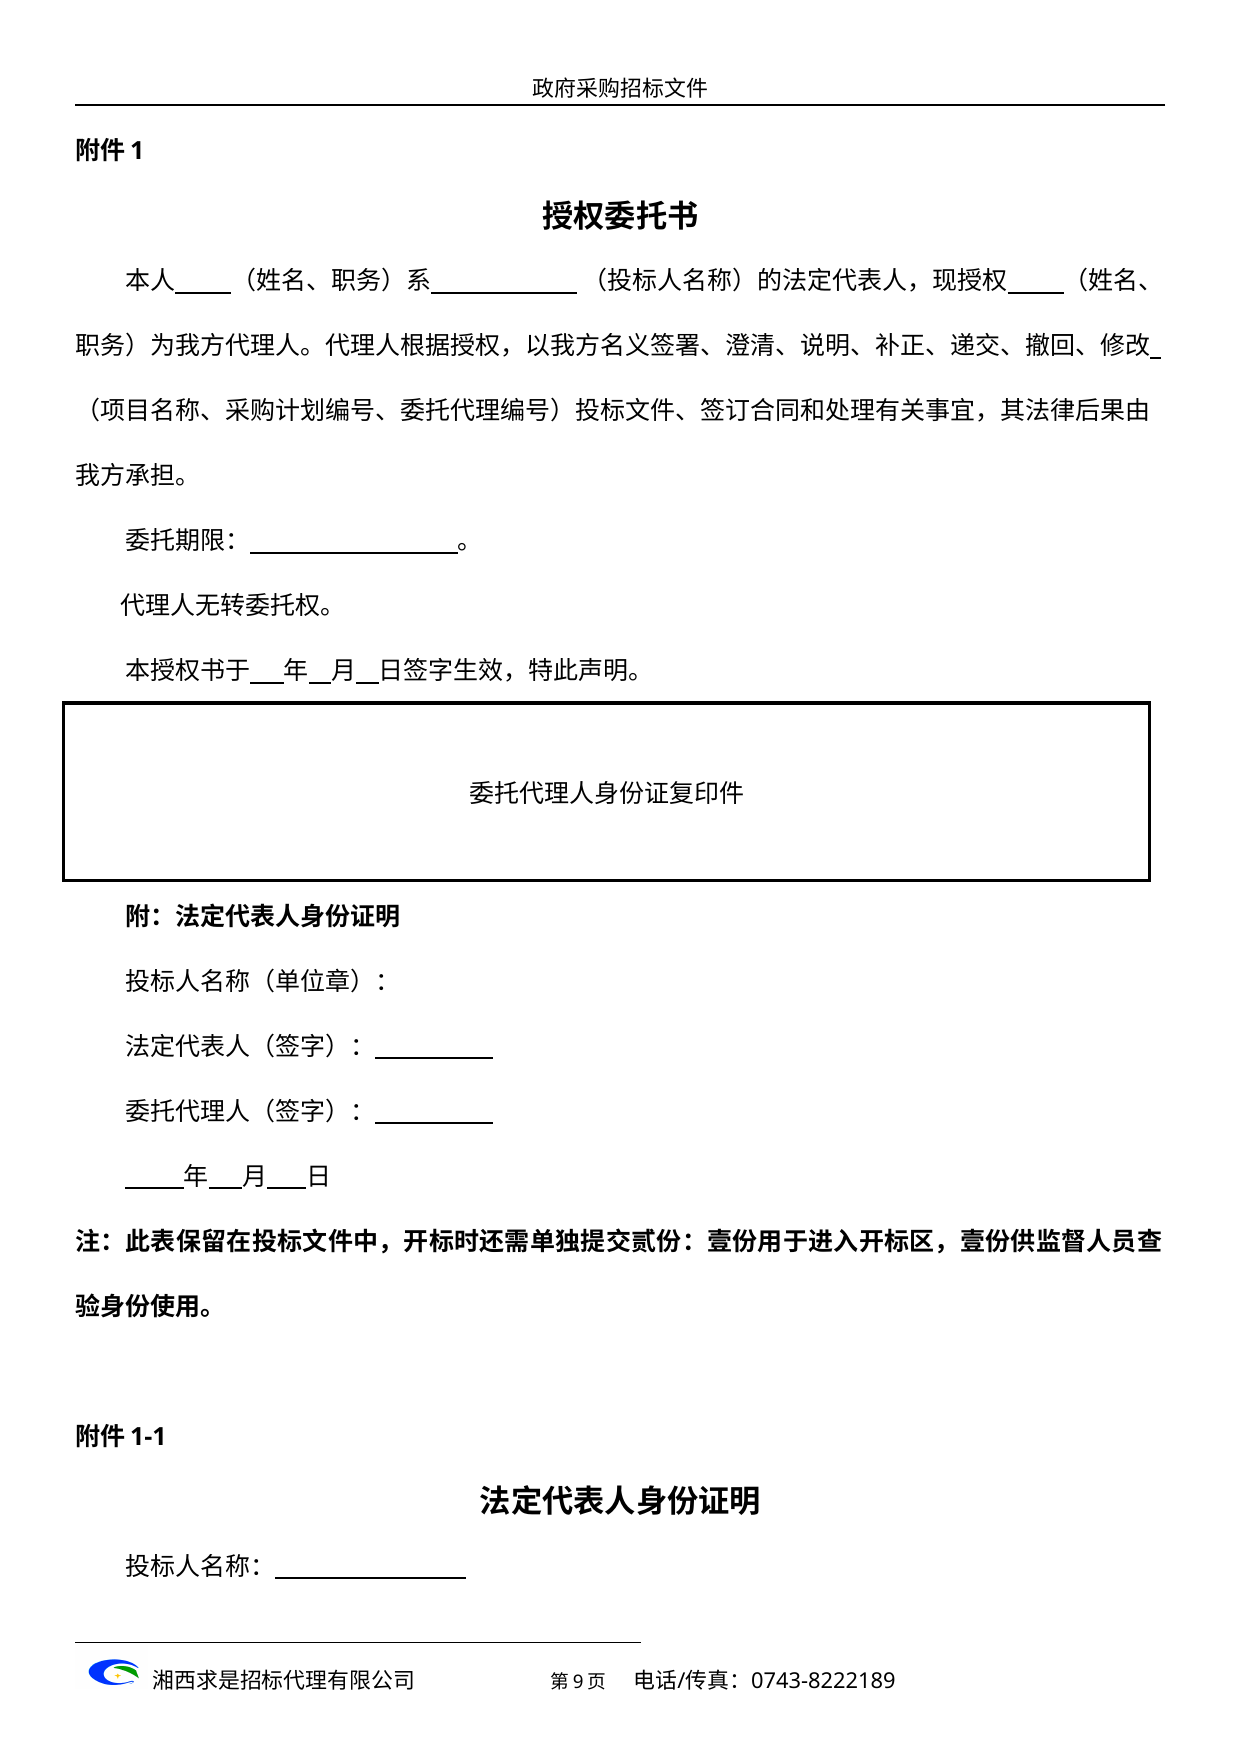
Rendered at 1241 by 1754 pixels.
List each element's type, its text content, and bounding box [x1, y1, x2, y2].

text 注：此表保留在投标文件中，开标时还需单独提交贰份：壹份用于进入开标区，壹份供监督人员查验身份使用。 [75, 1207, 1165, 1337]
text 本授权书于 年 月 日签字生效，特此声明。 [75, 636, 1165, 701]
text 投标人名称（单位章）： [75, 947, 1165, 1012]
text 本人 （姓名、职务）系 （投标人名称）的法定代表人，现授权 （姓名、职务）为我方代理人。代理人根据授权，以我方名义签署、澄清、说明、补正、递交、撤回、修改 （项目名称、采购计划编号、委托代理编号）投标文件、签订合同和处理有关事宜，其法律后果由我方承担。 [75, 246, 1165, 506]
text 年 月 日 [75, 1142, 1165, 1207]
text 法定代表人（签字）： [75, 1012, 1165, 1077]
text 附：法定代表人身份证明 [75, 882, 1165, 947]
text 投标人名称： [75, 1532, 1165, 1597]
text 法定代表人身份证明 [75, 1467, 1165, 1532]
text 附件1 [75, 116, 1165, 181]
text 委托代理人（签字）： [75, 1077, 1165, 1142]
text 授权委托书 [75, 181, 1165, 246]
text 代理人无转委托权。 [75, 571, 1165, 636]
table_header 委托代理人身份证复印件 [65, 705, 1148, 878]
text 委托期限： 。 [75, 506, 1165, 571]
text 附件1-1 [75, 1402, 1165, 1467]
